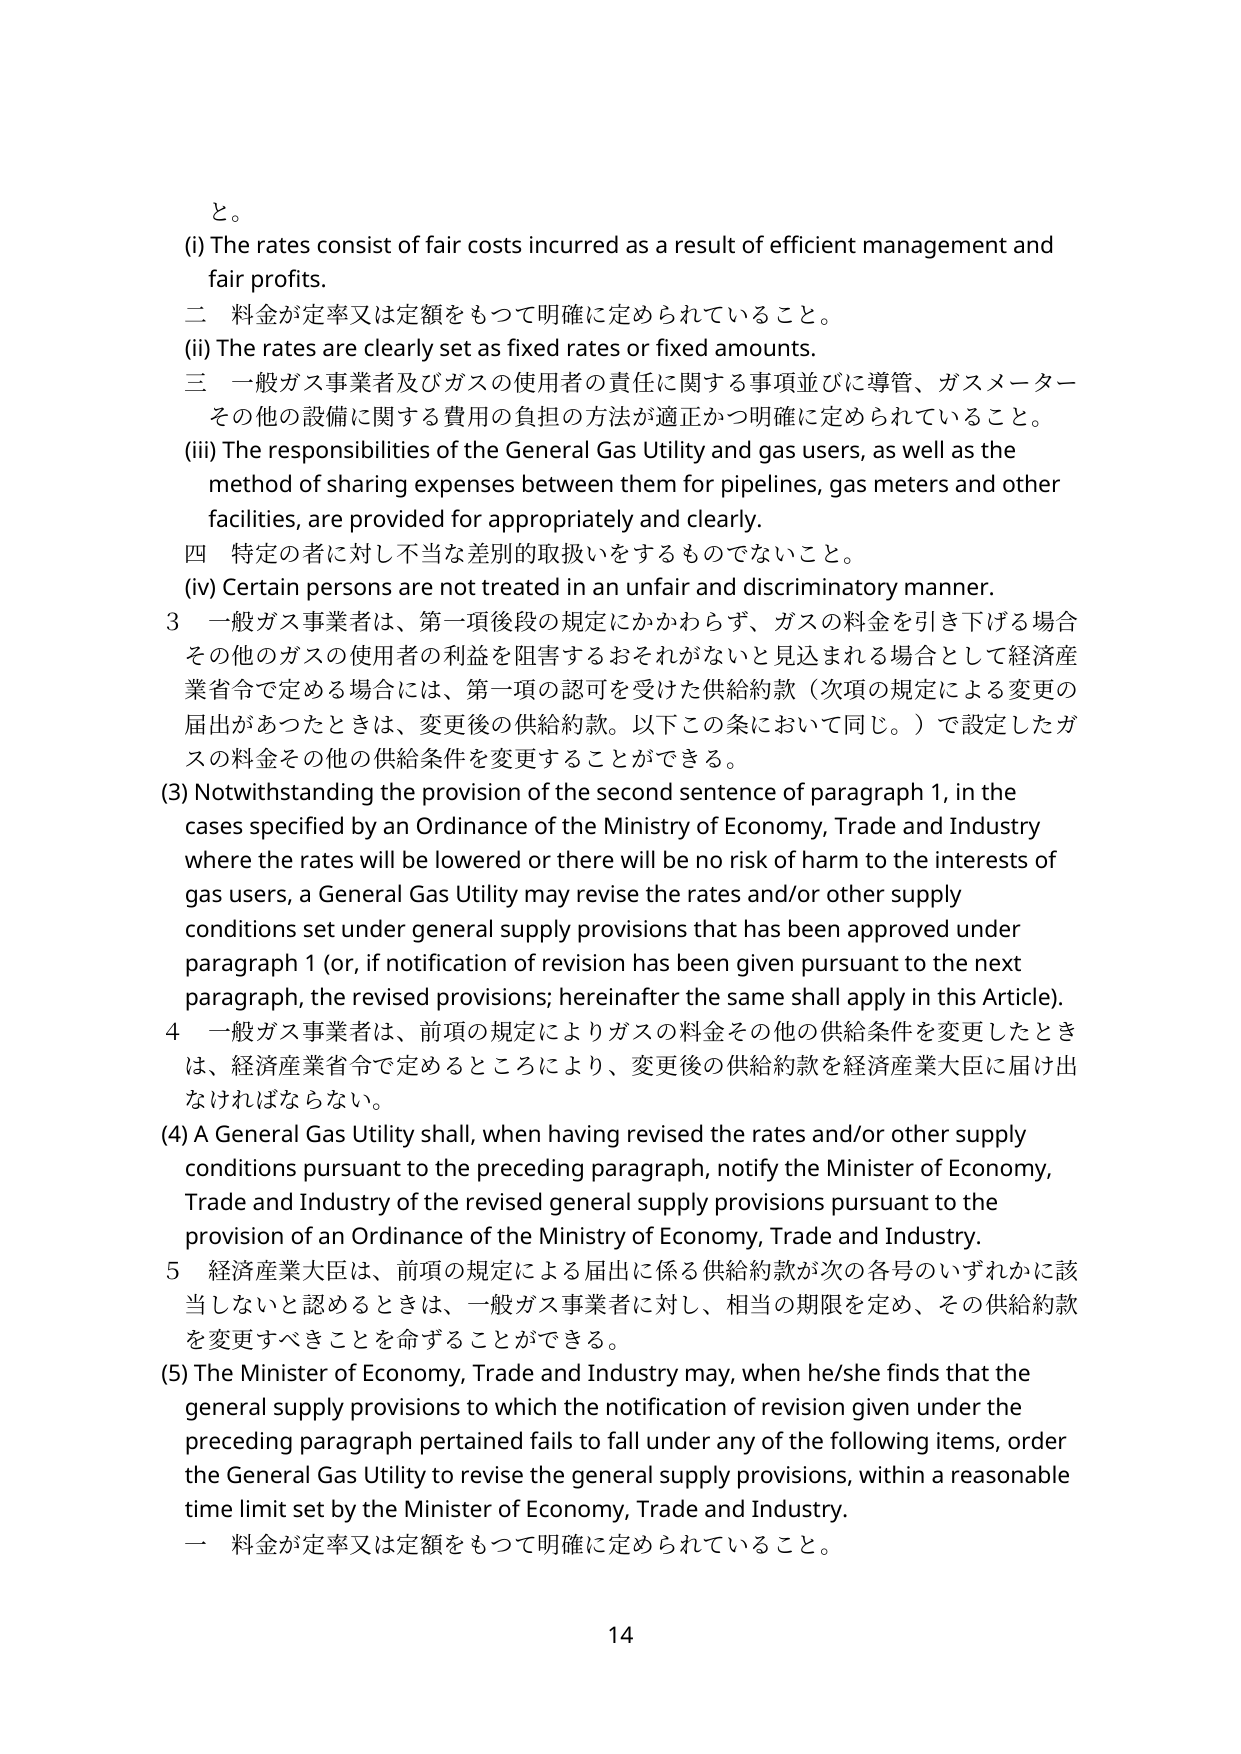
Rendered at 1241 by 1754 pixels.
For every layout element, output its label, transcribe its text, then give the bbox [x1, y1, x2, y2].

text (i) The rates consist of fair costs incurred as a result of efficient management and fair profits. [184, 228, 1079, 296]
text ４ 一般ガス事業者は、前項の規定によりガスの料金その他の供給条件を変更したときは、経済産業省令で定めるところにより、変更後の供給約款を経済産業大臣に届け出なければならない。 [161, 1014, 1079, 1116]
text ３ 一般ガス事業者は、第一項後段の規定にかかわらず、ガスの料金を引き下げる場合その他のガスの使用者の利益を阻害するおそれがないと見込まれる場合として経済産業省令で定める場合には、第一項の認可を受けた供給約款（次項の規定による変更の届出があつたときは、変更後の供給約款。以下この条において同じ。）で設定したガスの料金その他の供給条件を変更することができる。 [161, 604, 1079, 774]
text 四 特定の者に対し不当な差別的取扱いをするものでないこと。 [184, 535, 1079, 569]
text (iv) Certain persons are not treated in an unfair and discriminatory manner. [184, 569, 1079, 604]
text (3) Notwithstanding the provision of the second sentence of paragraph 1, in the cases specified by an Ordinance of the Ministry of Economy, Trade and Industry where the rates will be lowered or there will be no risk of harm to the interests of gas users, a General Gas Utility may revise the rates and/or other supply conditions set under general supply provisions that has been approved under paragraph 1 (or, if notification of revision has been given pursuant to the next paragraph, the revised provisions; hereinafter the same shall apply in this Article). [161, 774, 1079, 1014]
text (5) The Minister of Economy, Trade and Industry may, when he/she finds that the general supply provisions to which the notification of revision given under the preceding paragraph pertained fails to fall under any of the following items, order the General Gas Utility to revise the general supply provisions, within a reasonable time limit set by the Minister of Economy, Trade and Industry. [161, 1355, 1079, 1526]
text (4) A General Gas Utility shall, when having revised the rates and/or other supply conditions pursuant to the preceding paragraph, notify the Minister of Economy, Trade and Industry of the revised general supply provisions pursuant to the provision of an Ordinance of the Ministry of Economy, Trade and Industry. [161, 1116, 1079, 1253]
text 二 料金が定率又は定額をもつて明確に定められていること。 [184, 296, 1079, 330]
text (iii) The responsibilities of the General Gas Utility and gas users, as well as the method of sharing expenses between them for pipelines, gas meters and other facilities, are provided for appropriately and clearly. [184, 433, 1079, 535]
text 一 料金が定率又は定額をもつて明確に定められていること。 [184, 1526, 1079, 1560]
text (ii) The rates are clearly set as fixed rates or fixed amounts. [184, 330, 1079, 364]
text 三 一般ガス事業者及びガスの使用者の責任に関する事項並びに導管、ガスメーターその他の設備に関する費用の負担の方法が適正かつ明確に定められていること。 [184, 364, 1079, 433]
text ５ 経済産業大臣は、前項の規定による届出に係る供給約款が次の各号のいずれかに該当しないと認めるときは、一般ガス事業者に対し、相当の期限を定め、その供給約款を変更すべきことを命ずることができる。 [161, 1253, 1079, 1355]
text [184, 194, 1079, 228]
